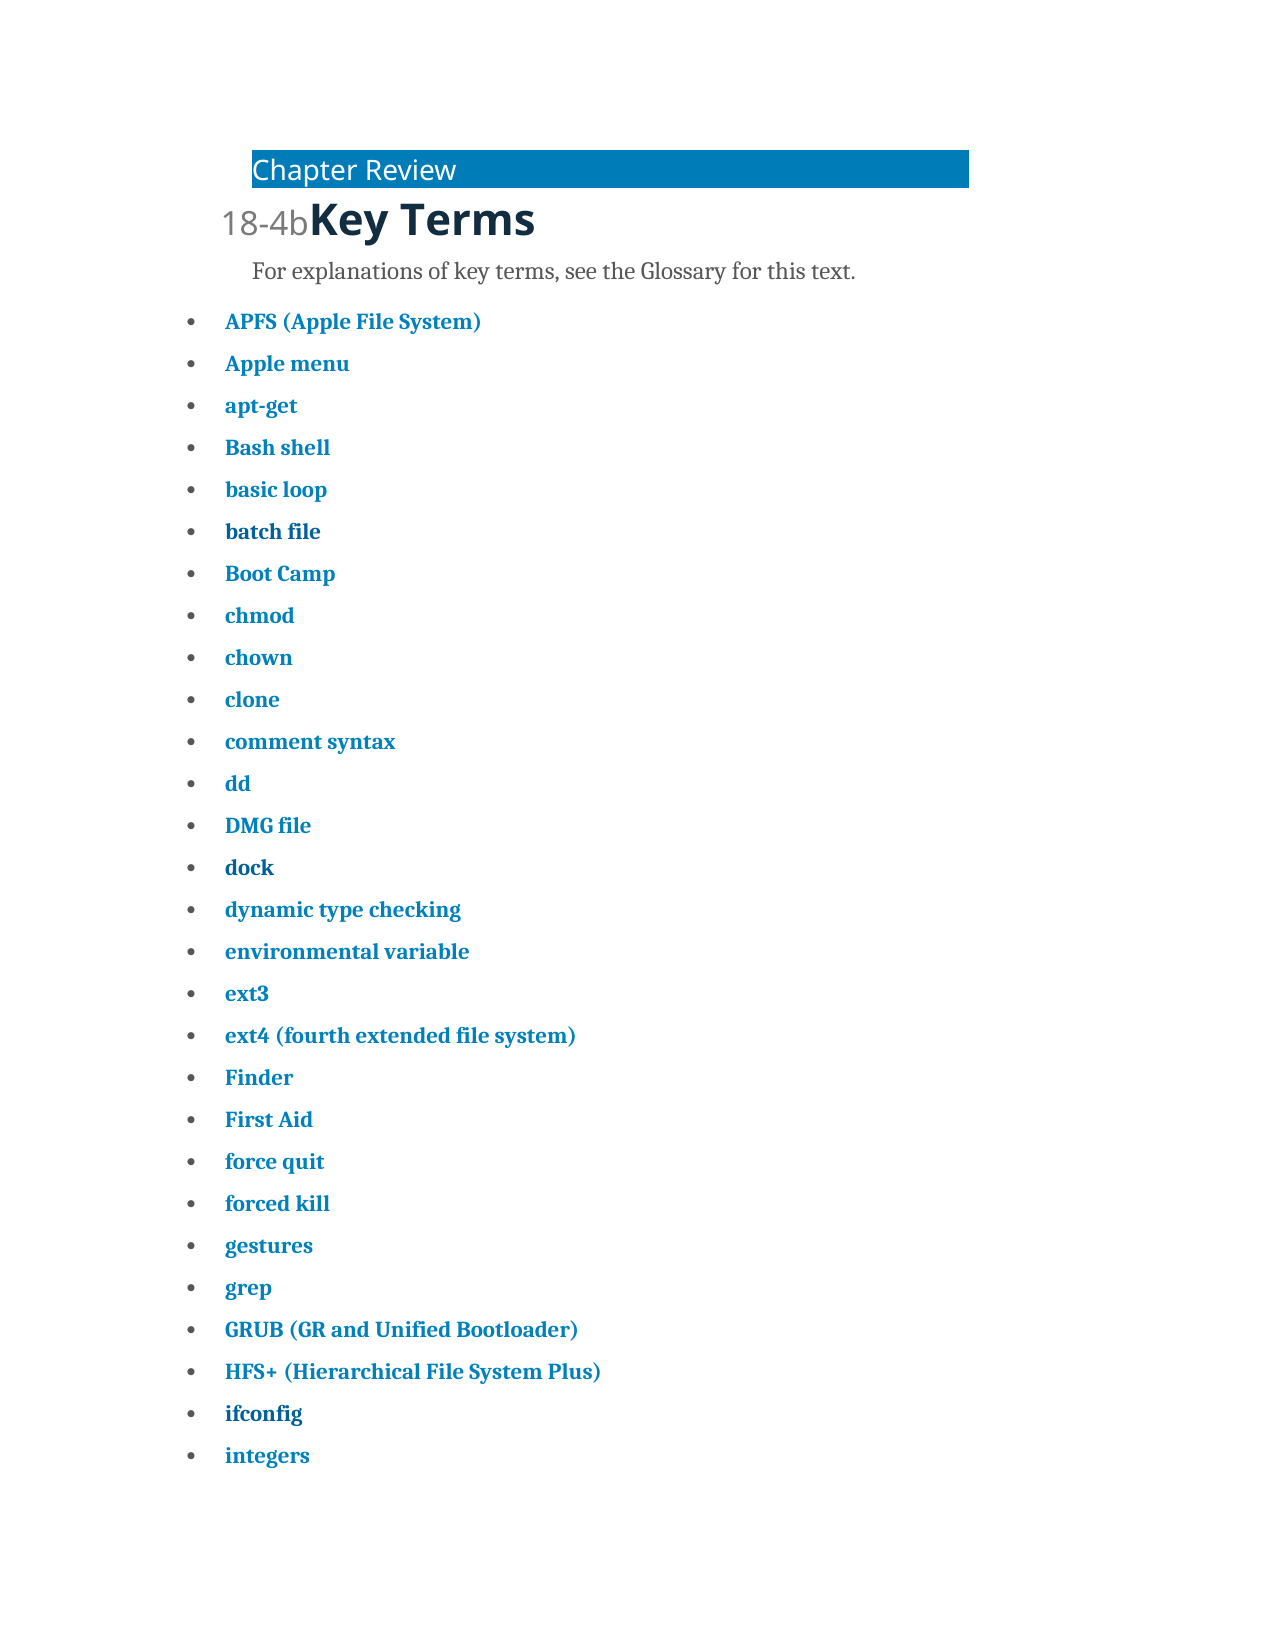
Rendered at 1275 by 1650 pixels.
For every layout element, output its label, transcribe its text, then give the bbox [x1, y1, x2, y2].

list grep [187, 1274, 1125, 1301]
list apt-get [187, 393, 1125, 419]
list comment syntax [187, 729, 1125, 755]
list gestures [187, 1232, 1125, 1259]
list ext3 [187, 981, 1125, 1007]
list integers [187, 1442, 1125, 1469]
list Bash shell [187, 435, 1125, 461]
list force quit [187, 1148, 1125, 1175]
list ifconfig [187, 1400, 1125, 1427]
list chmod [187, 603, 1125, 629]
list clone [187, 687, 1125, 713]
list chown [187, 645, 1125, 671]
list basic loop [187, 477, 1125, 503]
list dock [187, 855, 1125, 881]
text For explanations of key terms, see the Glossary for this text. [252, 257, 1023, 286]
list Apple menu [187, 351, 1125, 377]
subtitle Chapter Review [252, 150, 969, 188]
list dynamic type checking [187, 897, 1125, 923]
list APFS (Apple File System) [187, 309, 1125, 335]
list batch file [187, 519, 1125, 545]
list GRUB (GR and Unified Bootloader) [187, 1316, 1125, 1343]
list environmental variable [187, 939, 1125, 965]
list forced kill [187, 1191, 1125, 1217]
subtitle 18-4bKey Terms [220, 188, 969, 248]
list dd [187, 771, 1125, 797]
list Boot Camp [187, 561, 1125, 587]
list DMG file [187, 813, 1125, 839]
list Finder [187, 1064, 1125, 1091]
list First Aid [187, 1107, 1125, 1133]
list HFS+ (Hierarchical File System Plus) [187, 1358, 1125, 1385]
list ext4 (fourth extended file system) [187, 1023, 1125, 1049]
